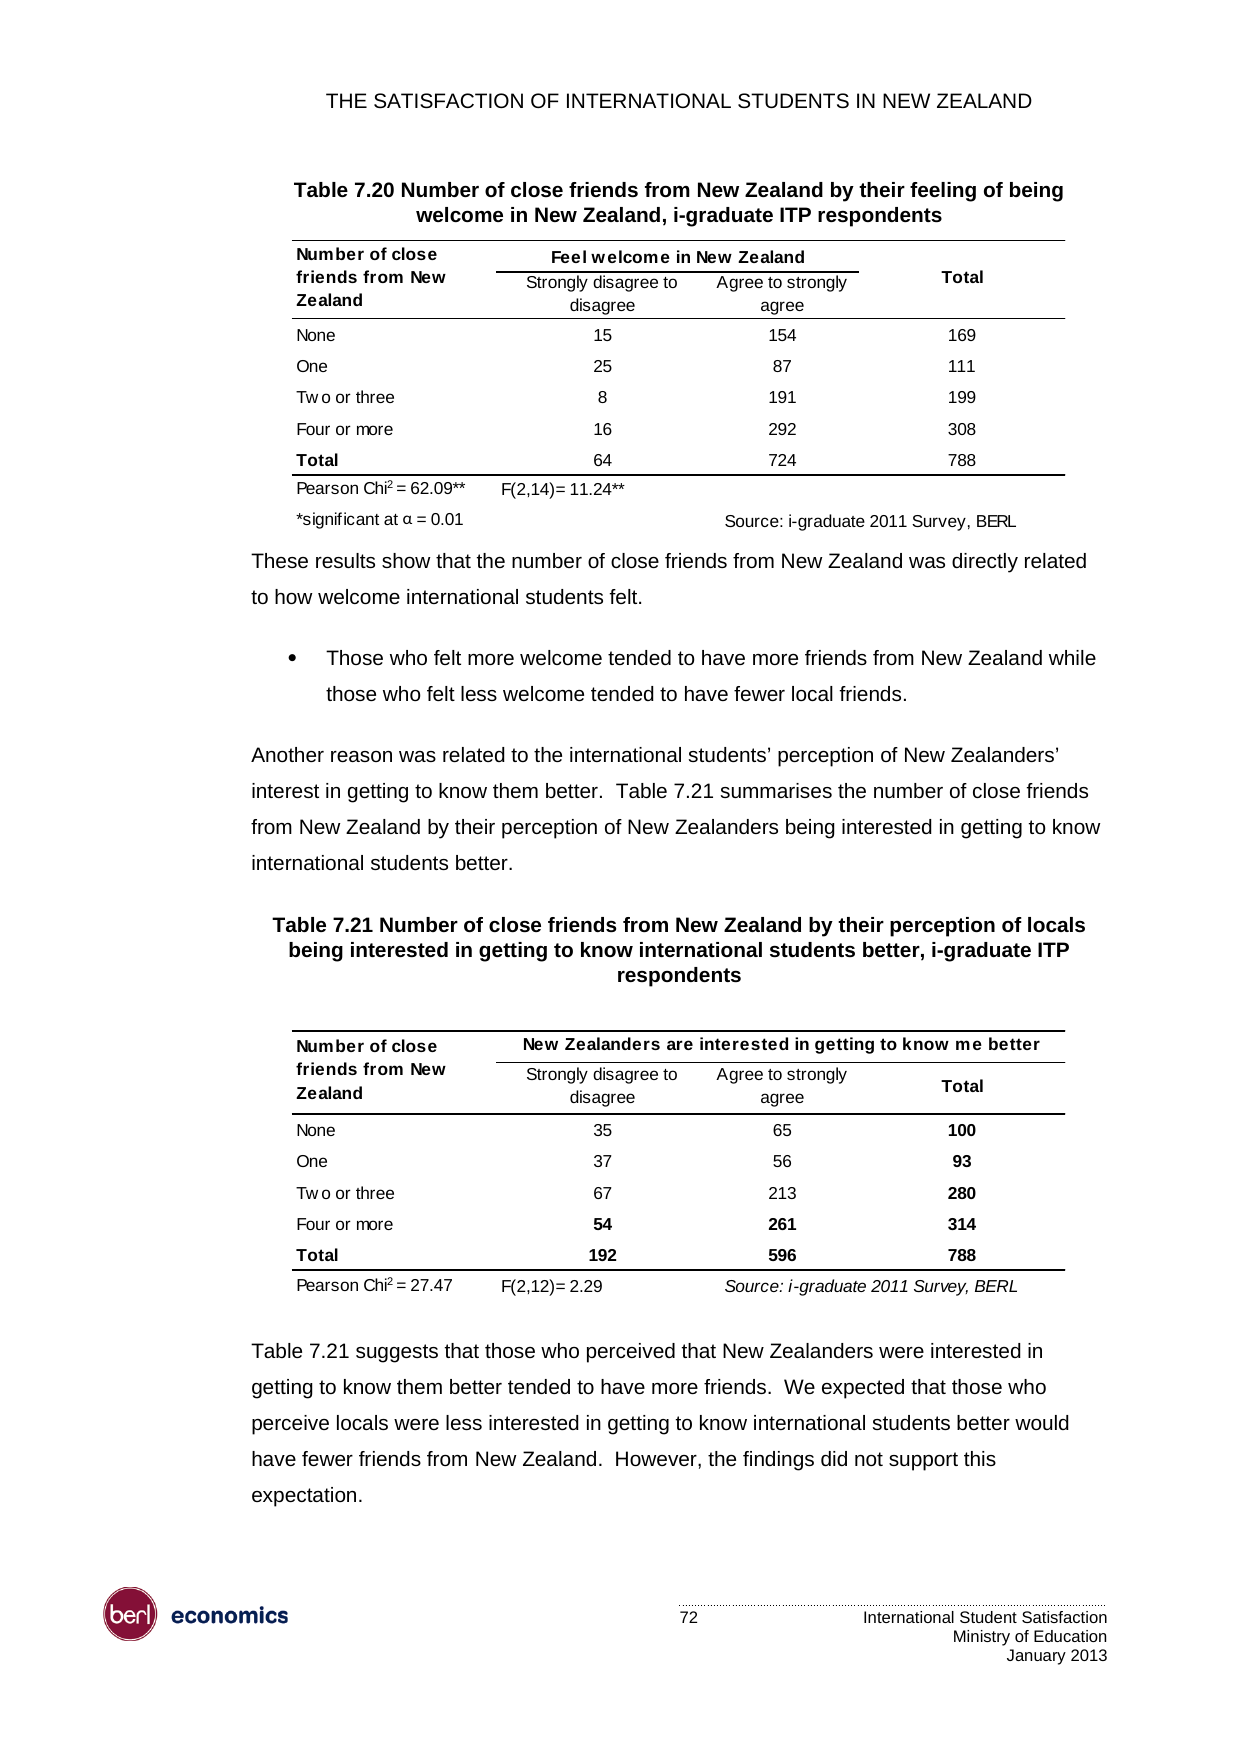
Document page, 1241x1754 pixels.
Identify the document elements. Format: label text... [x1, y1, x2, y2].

list Those who felt more welcome tended to have more friends from New Zealand while those who felt less welcome tended to have fewer local friends. [288, 646, 1107, 706]
text These results show that the number of close friends from New Zealand was directly related to how welcome international students felt. [251, 549, 1107, 609]
picture [103, 1587, 288, 1641]
